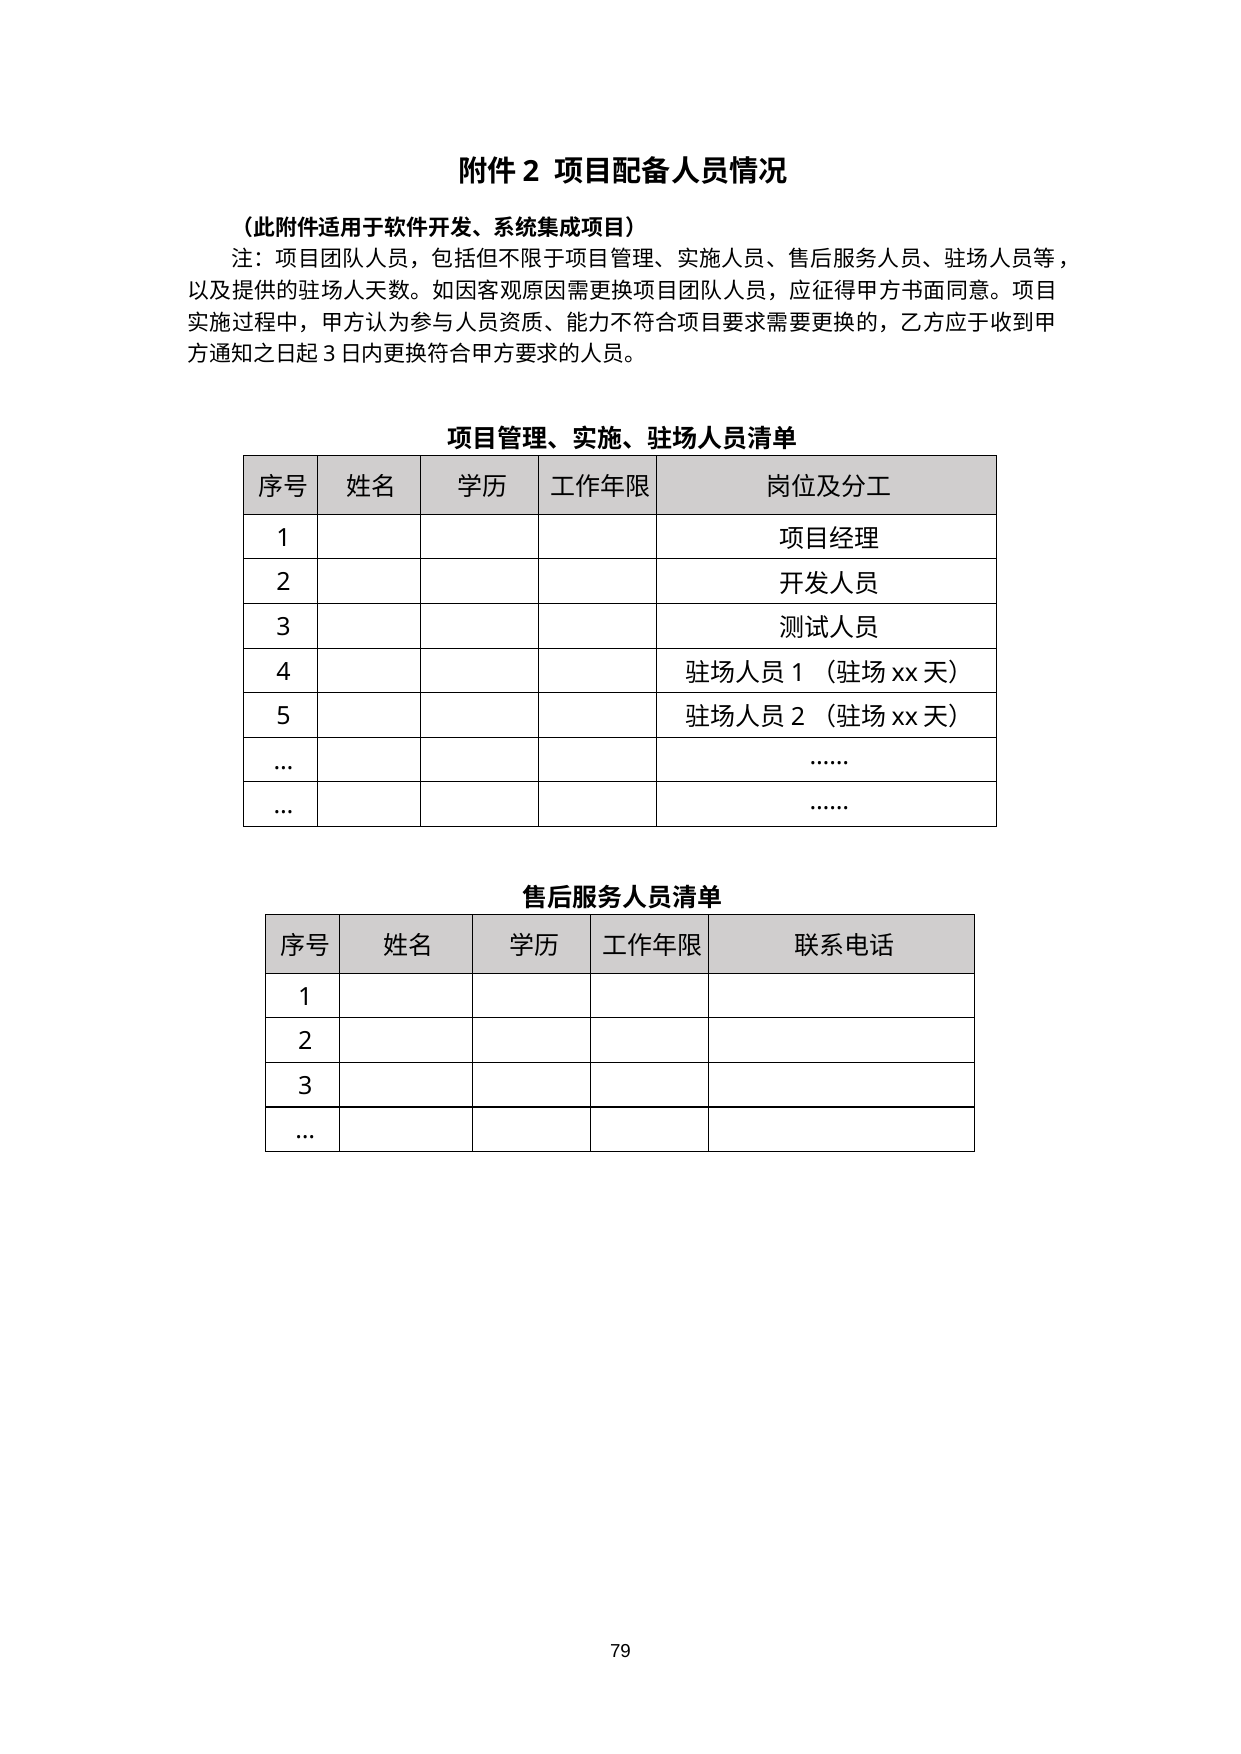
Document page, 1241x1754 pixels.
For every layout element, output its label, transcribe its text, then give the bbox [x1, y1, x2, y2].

table_cell [539, 782, 656, 826]
text 项目管理、实施、驻场人员清单 [187, 419, 1058, 455]
table_cell [539, 649, 656, 692]
table_cell [318, 738, 420, 781]
table_cell [473, 1108, 590, 1151]
table_cell 2 [266, 1018, 339, 1062]
table_cell …… [657, 782, 996, 826]
table_cell [318, 515, 420, 558]
table_cell [591, 1018, 708, 1062]
table_cell [539, 693, 656, 737]
table_cell [591, 1063, 708, 1106]
table_header 序号 [266, 915, 339, 973]
table_cell [421, 738, 538, 781]
table_cell [539, 559, 656, 603]
table_cell [709, 1018, 974, 1062]
table_cell 4 [244, 649, 317, 692]
table_cell … [244, 738, 317, 781]
table_cell [539, 604, 656, 647]
table_header 联系电话 [709, 915, 974, 973]
table_cell 开发人员 [657, 559, 996, 603]
table_cell [421, 782, 538, 826]
text 售后服务人员清单 [187, 878, 1058, 914]
table_cell [318, 649, 420, 692]
table_cell …… [657, 738, 996, 781]
table_cell [318, 693, 420, 737]
table_cell 2 [244, 559, 317, 603]
table_cell [709, 974, 974, 1017]
table_header 学历 [421, 456, 538, 514]
table_header 工作年限 [591, 915, 708, 973]
table_cell [318, 604, 420, 647]
table_cell [340, 1018, 472, 1062]
table_header 岗位及分工 [657, 456, 996, 514]
text （此附件适用于软件开发、系统集成项目） [187, 209, 1058, 241]
table_cell 1 [266, 974, 339, 1017]
table_header 姓名 [340, 915, 472, 973]
table_cell 3 [266, 1063, 339, 1106]
table_cell [473, 1063, 590, 1106]
text 注：项目团队人员，包括但不限于项目管理、实施人员、售后服务人员、驻场人员等，以及提供的驻场人天数。如因客观原因需更换项目团队人员，应征得甲方书面同意。项目实施过程中，甲方认为参与人员资质、能力不符合项目要求需要更换的，乙方应于收到甲方通知之日起3日内更换符合甲方要求的人员。 [187, 241, 1058, 368]
table_cell [318, 782, 420, 826]
table_cell 测试人员 [657, 604, 996, 647]
table_header 学历 [473, 915, 590, 973]
table_cell [539, 738, 656, 781]
table_cell [591, 974, 708, 1017]
table_cell [318, 559, 420, 603]
table_cell [539, 515, 656, 558]
table_cell … [266, 1108, 339, 1151]
table_cell … [244, 782, 317, 826]
table_cell [421, 649, 538, 692]
table_cell [709, 1063, 974, 1106]
text 附件2 项目配备人员情况 [187, 150, 1058, 190]
table_cell 项目经理 [657, 515, 996, 558]
table_cell [421, 693, 538, 737]
table_cell [340, 1063, 472, 1106]
table_cell 5 [244, 693, 317, 737]
table_header 姓名 [318, 456, 420, 514]
table_cell [473, 1018, 590, 1062]
table_header 工作年限 [539, 456, 656, 514]
table_cell [421, 559, 538, 603]
table_cell 3 [244, 604, 317, 647]
table_cell [340, 974, 472, 1017]
table_cell 1 [244, 515, 317, 558]
table_cell [421, 604, 538, 647]
table_cell 驻场人员2 （驻场xx天） [657, 693, 996, 737]
table_cell 驻场人员1 （驻场xx天） [657, 649, 996, 692]
table_cell [340, 1108, 472, 1151]
table_header 序号 [244, 456, 317, 514]
table_cell [421, 515, 538, 558]
table_cell [709, 1108, 974, 1151]
table_cell [591, 1108, 708, 1151]
table_cell [473, 974, 590, 1017]
